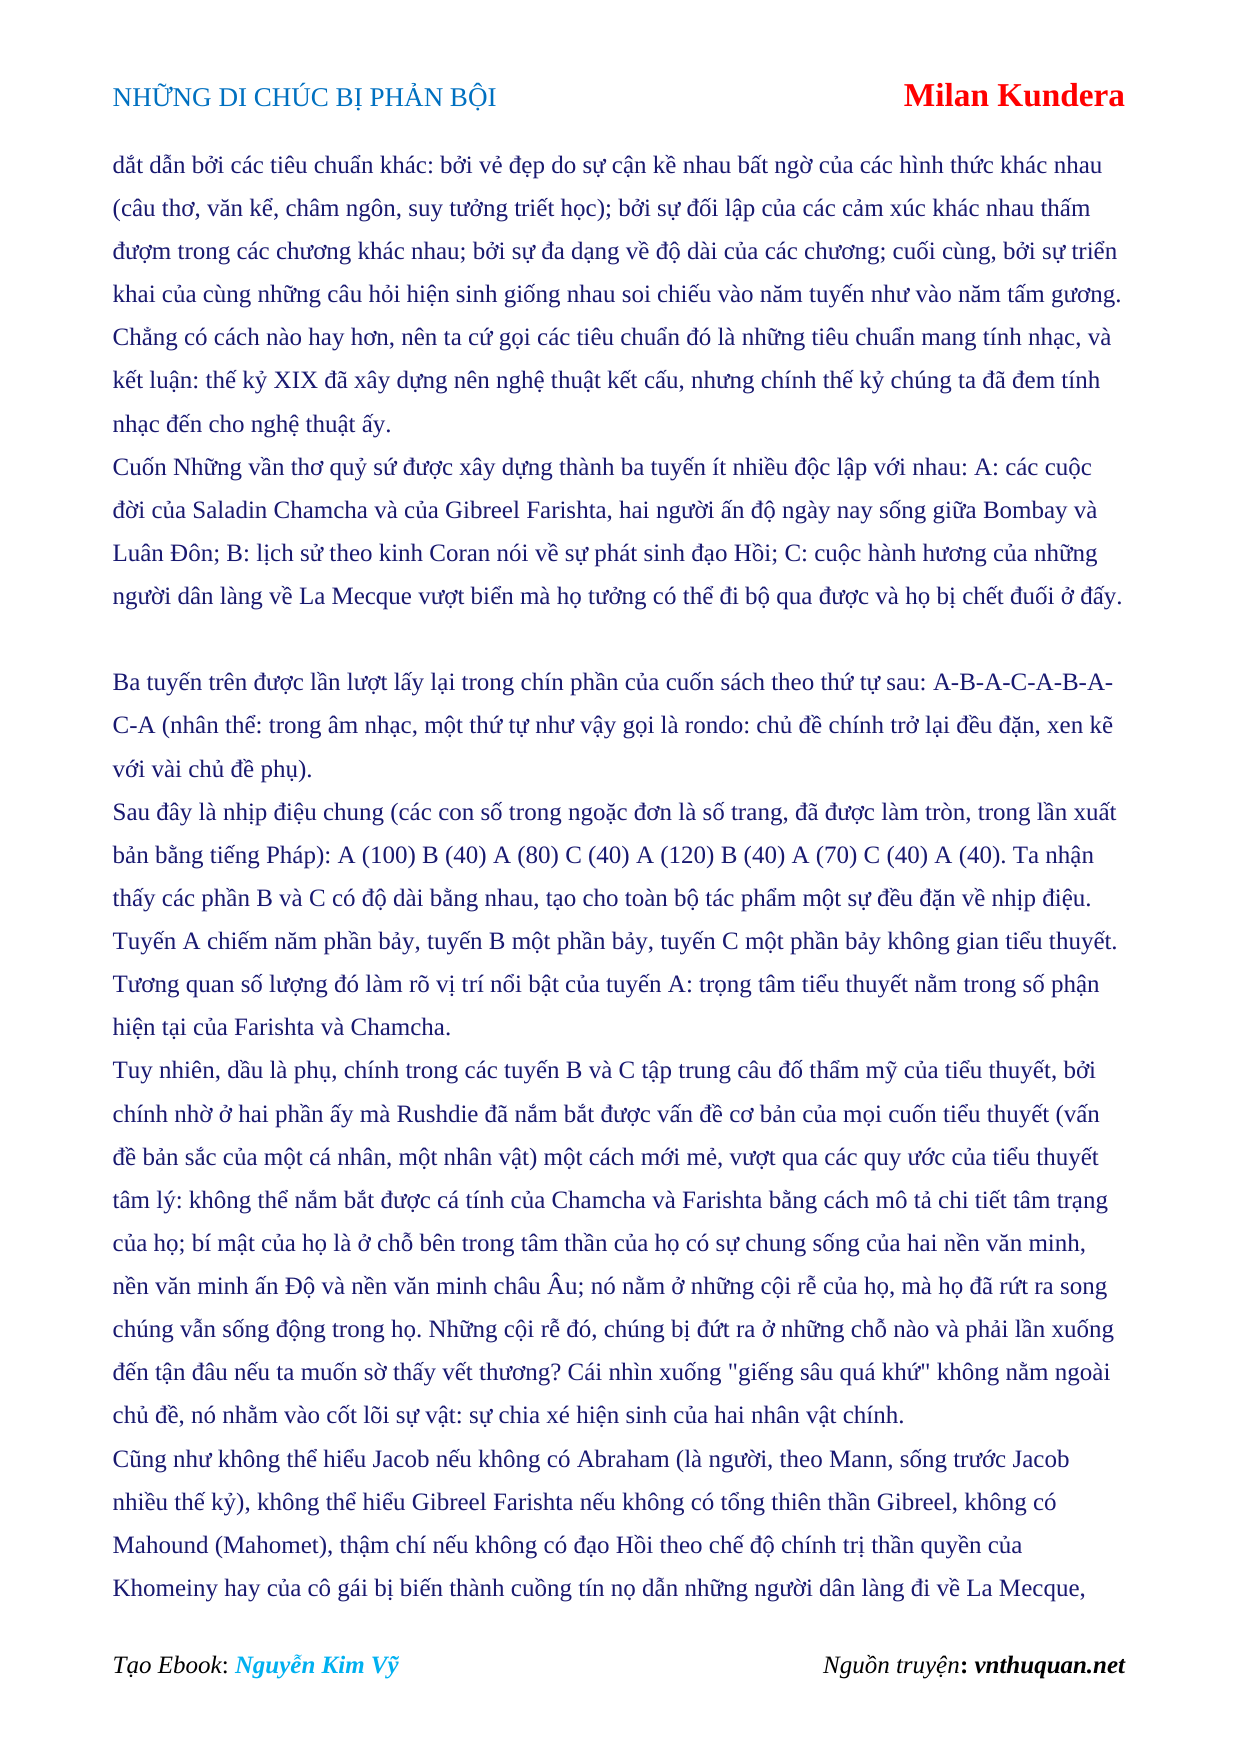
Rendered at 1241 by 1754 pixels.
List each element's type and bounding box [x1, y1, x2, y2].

text [112, 150, 1128, 1602]
